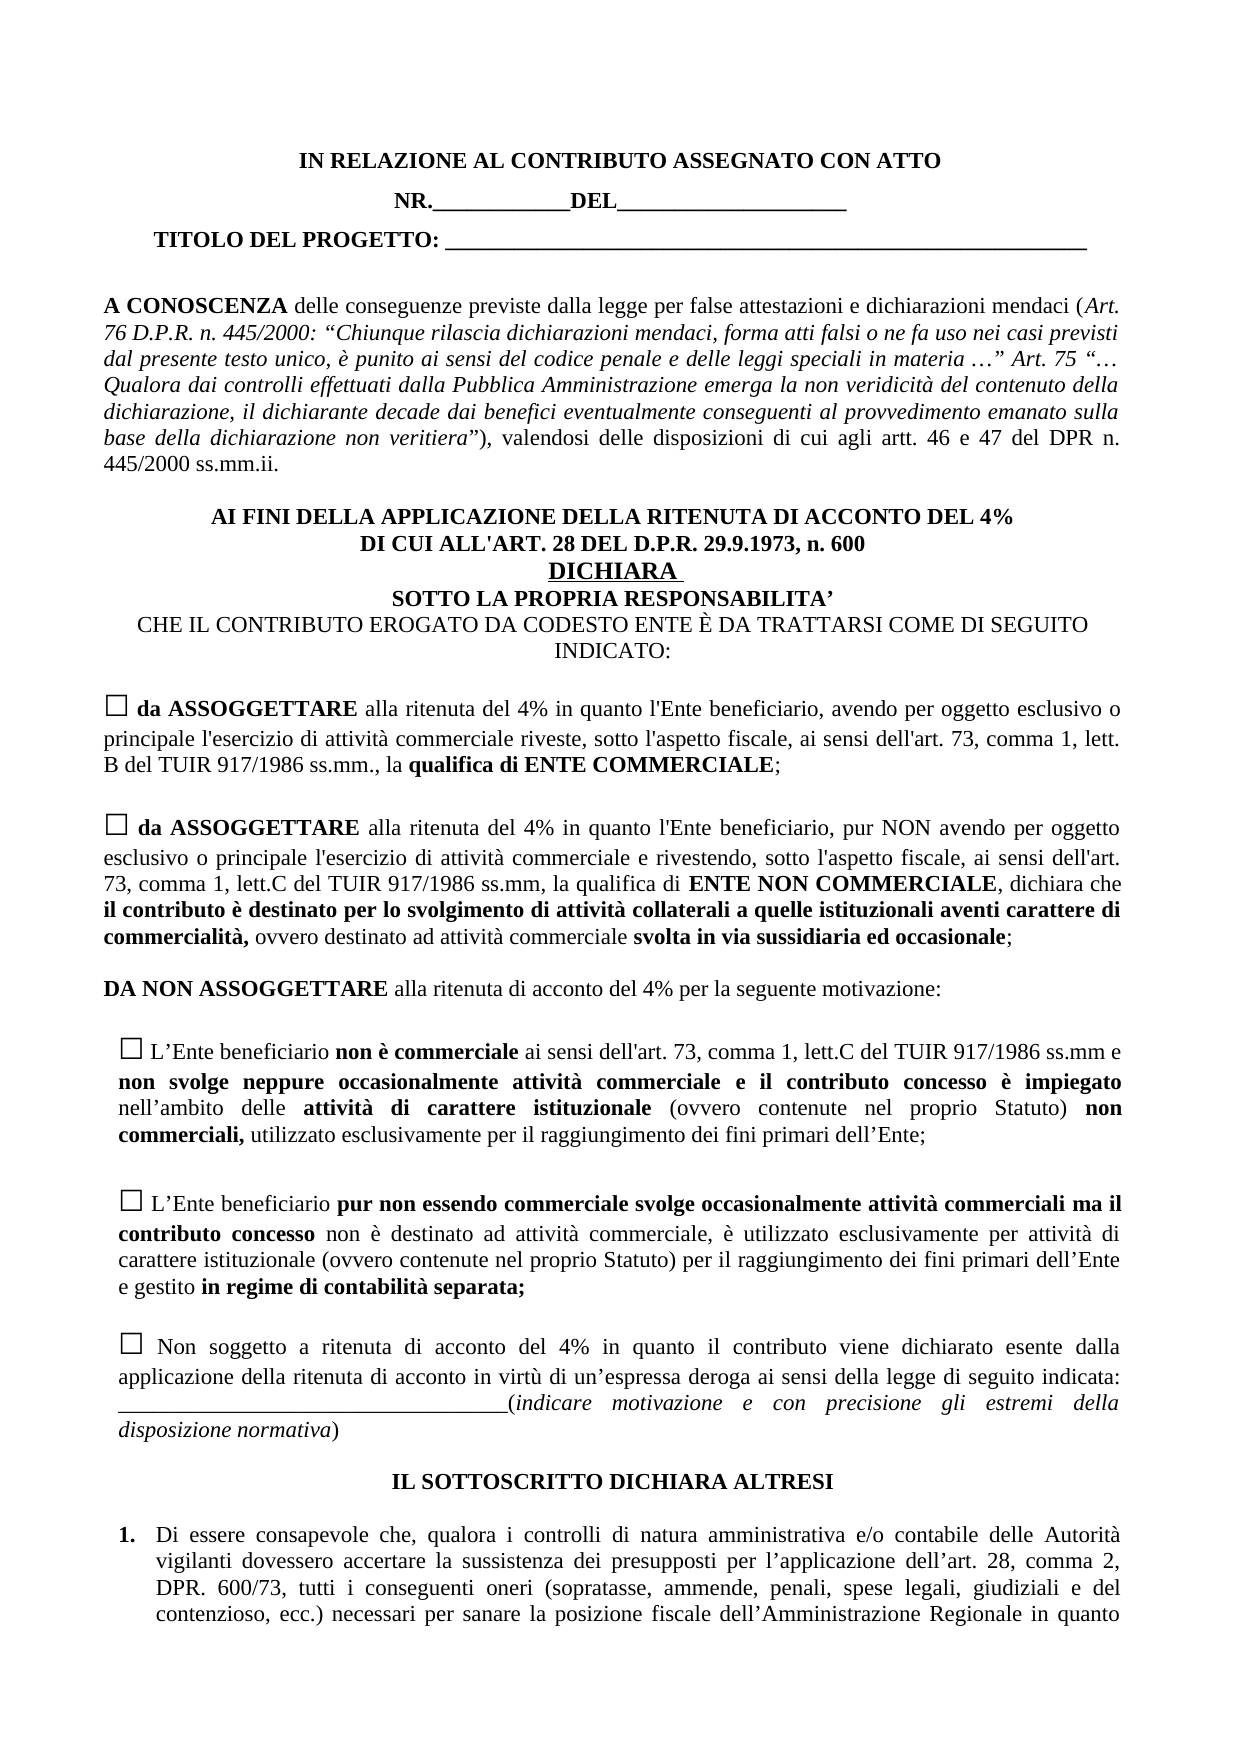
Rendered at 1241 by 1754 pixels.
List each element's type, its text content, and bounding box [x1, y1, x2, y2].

text AI FINI DELLA APPLICAZIONE DELLA RITENUTA DI ACCONTO DEL 4% [103, 503, 1122, 529]
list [118, 1521, 1122, 1627]
text A CONOSCENZA delle conseguenze previste dalla legge per false attestazioni e dichiarazioni mendaci (Art. 76 D.P.R. n. 445/2000: “Chiunque rilascia dichiarazioni mendaci, forma atti falsi o ne fa uso nei casi previsti dal presente testo unico, è punito ai sensi del codice penale e delle leggi speciali in materia …” Art. 75 “… Qualora dai controlli effettuati dalla Pubblica Amministrazione emerga la non veridicità del contenuto della dichiarazione, il dichiarante decade dai benefici eventualmente conseguenti al provvedimento emanato sulla base della dichiarazione non veritiera”), valendosi delle disposizioni di cui agli artt. 46 e 47 del DPR n. 445/2000 ss.mm.ii. [103, 292, 1122, 477]
text SOTTO LA PROPRIA RESPONSABILITA’ [103, 585, 1122, 611]
text L’Ente beneficiario pur non essendo commerciale svolge occasionalmente attività commerciali ma il contributo concesso non è destinato ad attività commerciale, è utilizzato esclusivamente per attività di carattere istituzionale (ovvero contenute nel proprio Statuto) per il raggiungimento dei fini primari dell’Ente e gestito in regime di contabilità separata; [118, 1181, 1122, 1299]
text DA NON ASSOGGETTARE alla ritenuta di acconto del 4% per la seguente motivazione: [103, 976, 1122, 1002]
text IL SOTTOSCRITTO DICHIARA ALTRESI [103, 1468, 1122, 1495]
text da ASSOGGETTARE alla ritenuta del 4% in quanto l'Ente beneficiario, pur NON avendo per oggetto esclusivo o principale l'esercizio di attività commerciale e rivestendo, sotto l'aspetto fiscale, ai sensi dell'art. 73, comma 1, lett.C del TUIR 917/1986 ss.mm, la qualifica di ENTE NON COMMERCIALE, dichiara che il contributo è destinato per lo svolgimento di attività collaterali a quelle istituzionali aventi carattere di commercialità, ovvero destinato ad attività commerciale svolta in via sussidiaria ed occasionale; [103, 804, 1122, 949]
text CHE IL CONTRIBUTO EROGATO DA CODESTO ENTE È DA TRATTARSI COME DI SEGUITO INDICATO: [103, 611, 1122, 664]
text IN RELAZIONE AL CONTRIBUTO ASSEGNATO CON ATTO NR.____________DEL____________________ [118, 148, 1122, 213]
text TITOLO DEL PROGETTO: ________________________________________________________ [118, 227, 1122, 253]
text L’Ente beneficiario non è commerciale ai sensi dell'art. 73, comma 1, lett.C del TUIR 917/1986 ss.mm e non svolge neppure occasionalmente attività commerciale e il contributo concesso è impiegato nell’ambito delle attività di carattere istituzionale (ovvero contenute nel proprio Statuto) non commerciali, utilizzato esclusivamente per il raggiungimento dei fini primari dell’Ente; [118, 1028, 1122, 1147]
text DI CUI ALL'ART. 28 DEL D.P.R. 29.9.1973, n. 600 [103, 529, 1122, 556]
text DICHIARA [103, 556, 1122, 585]
text da ASSOGGETTARE alla ritenuta del 4% in quanto l'Ente beneficiario, avendo per oggetto esclusivo o principale l'esercizio di attività commerciale riveste, sotto l'aspetto fiscale, ai sensi dell'art. 73, comma 1, lett. B del TUIR 917/1986 ss.mm., la qualifica di ENTE COMMERCIALE; [103, 685, 1122, 778]
text Non soggetto a ritenuta di acconto del 4% in quanto il contributo viene dichiarato esente dalla applicazione della ritenuta di acconto in virtù di un’espressa deroga ai sensi della legge di seguito indicata: __________________________________(indicare motivazione e con precisione gli estremi della disposizione normativa) [118, 1323, 1122, 1442]
